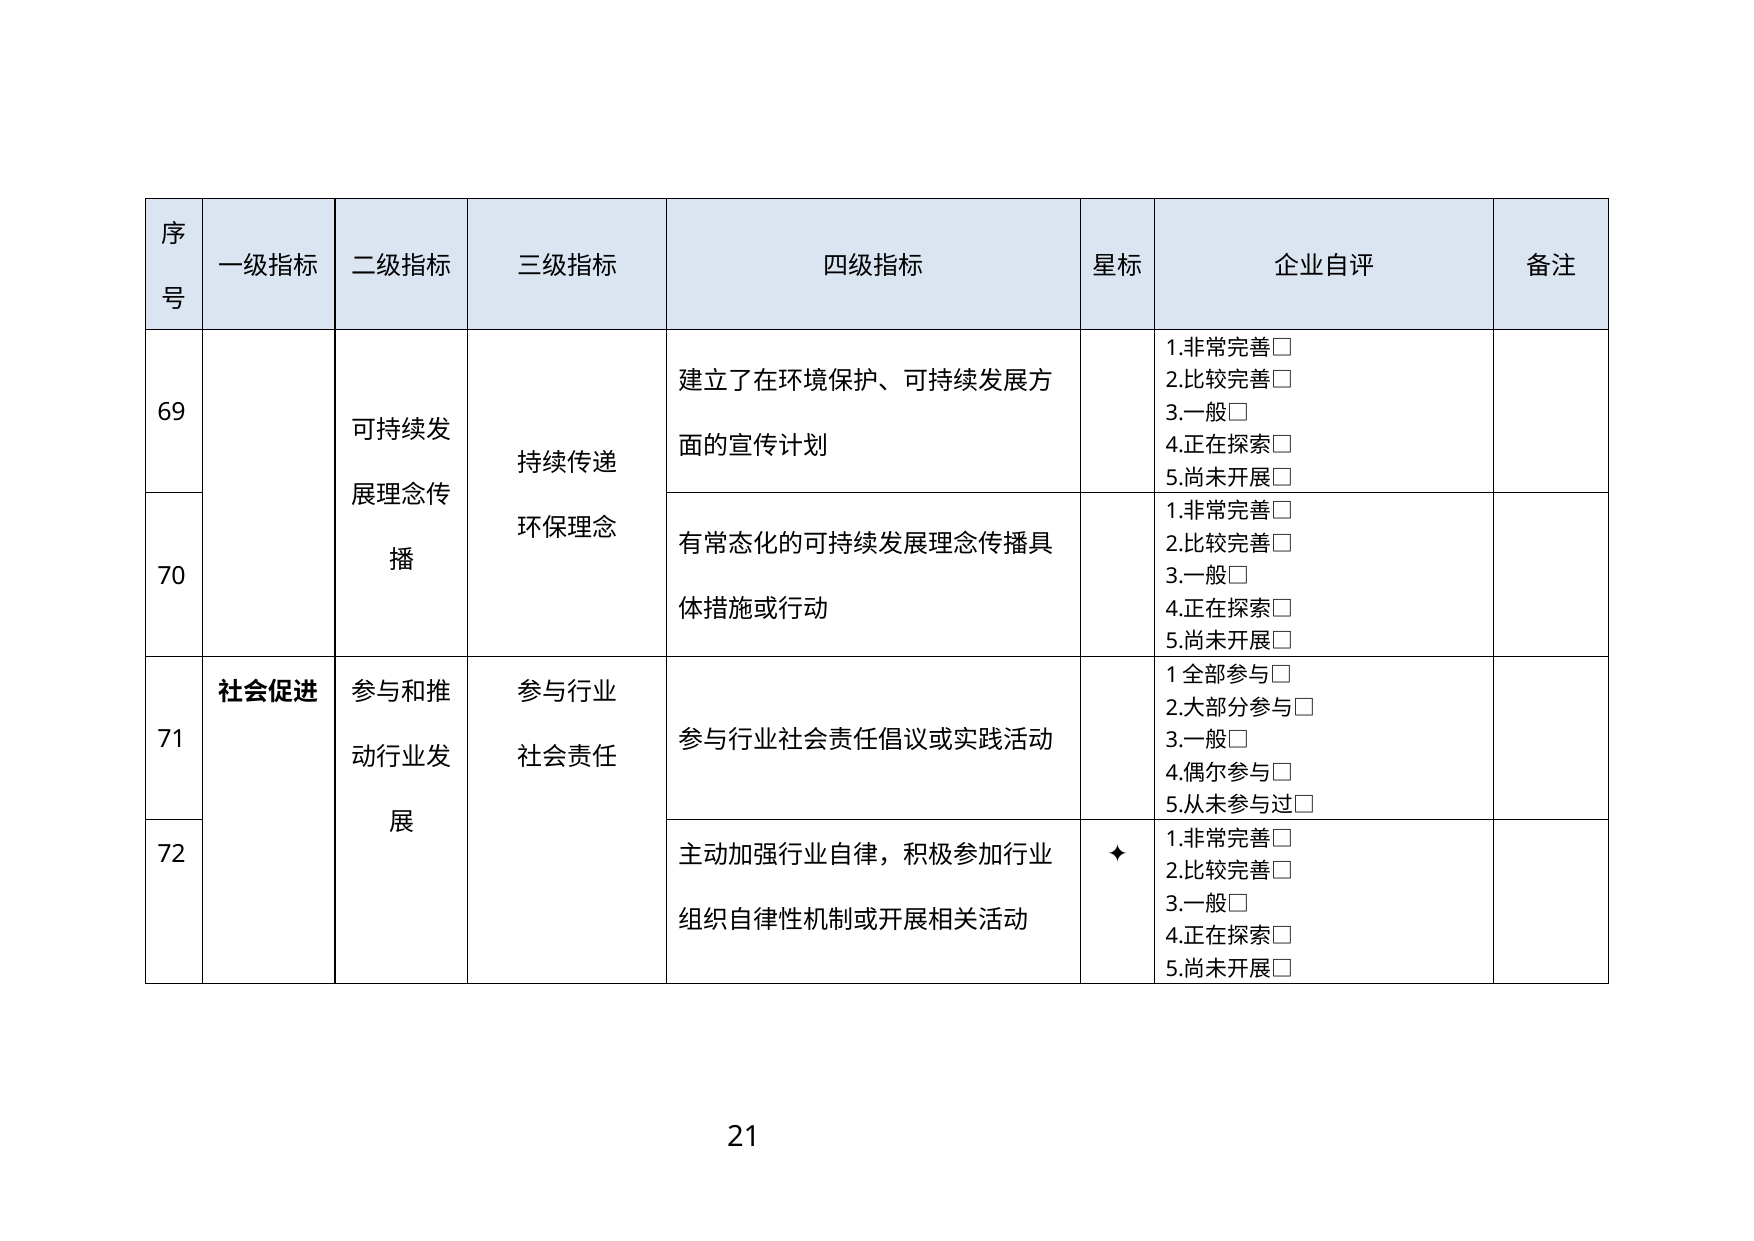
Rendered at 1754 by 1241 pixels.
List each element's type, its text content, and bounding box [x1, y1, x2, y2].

table_cell 1.非常完善□ 2.比较完善□ 3.一般□ 4.正在探索□ 5.尚未开展□ [1155, 330, 1493, 492]
table_cell 参与行业社会责任倡议或实践活动 [667, 657, 1080, 819]
table_cell [1081, 330, 1154, 492]
table_header 三级指标 [468, 199, 666, 329]
table_cell [146, 820, 202, 983]
table_cell ✦ [1081, 820, 1154, 983]
table_cell [1081, 493, 1154, 656]
table_cell 1.非常完善□ 2.比较完善□ 3.一般□ 4.正在探索□ 5.尚未开展□ [1155, 820, 1493, 983]
table_cell 参与行业 社会责任 [468, 657, 666, 983]
table_cell 建立了在环境保护、可持续发展方面的宣传计划 [667, 330, 1080, 492]
table_header 二级指标 [336, 199, 467, 329]
table_cell 社会促进 [203, 657, 334, 983]
table_header 四级指标 [667, 199, 1080, 329]
table_cell 参与和推动行业发展 [336, 657, 467, 983]
table_cell [1081, 657, 1154, 819]
table_cell [1494, 657, 1608, 819]
table_header 星标 [1081, 199, 1154, 329]
table_header 企业自评 [1155, 199, 1493, 329]
table_cell [1494, 330, 1608, 492]
table_cell 1.非常完善□ 2.比较完善□ 3.一般□ 4.正在探索□ 5.尚未开展□ [1155, 493, 1493, 656]
table_cell [146, 493, 202, 656]
table_cell [1494, 820, 1608, 983]
table_header 序号 [146, 199, 202, 329]
table_cell 1全部参与□ 2.大部分参与□ 3.一般□ 4.偶尔参与□ 5.从未参与过□ [1155, 657, 1493, 819]
table_cell [1494, 493, 1608, 656]
table_cell 主动加强行业自律，积极参加行业组织自律性机制或开展相关活动 [667, 820, 1080, 983]
table_cell 持续传递 环保理念 [468, 330, 666, 656]
table_cell [146, 657, 202, 819]
table_cell [146, 330, 202, 492]
table_header 备注 [1494, 199, 1608, 329]
table_cell 有常态化的可持续发展理念传播具体措施或行动 [667, 493, 1080, 656]
table_header 一级指标 [203, 199, 334, 329]
table_cell 可持续发展理念传播 [336, 330, 467, 656]
